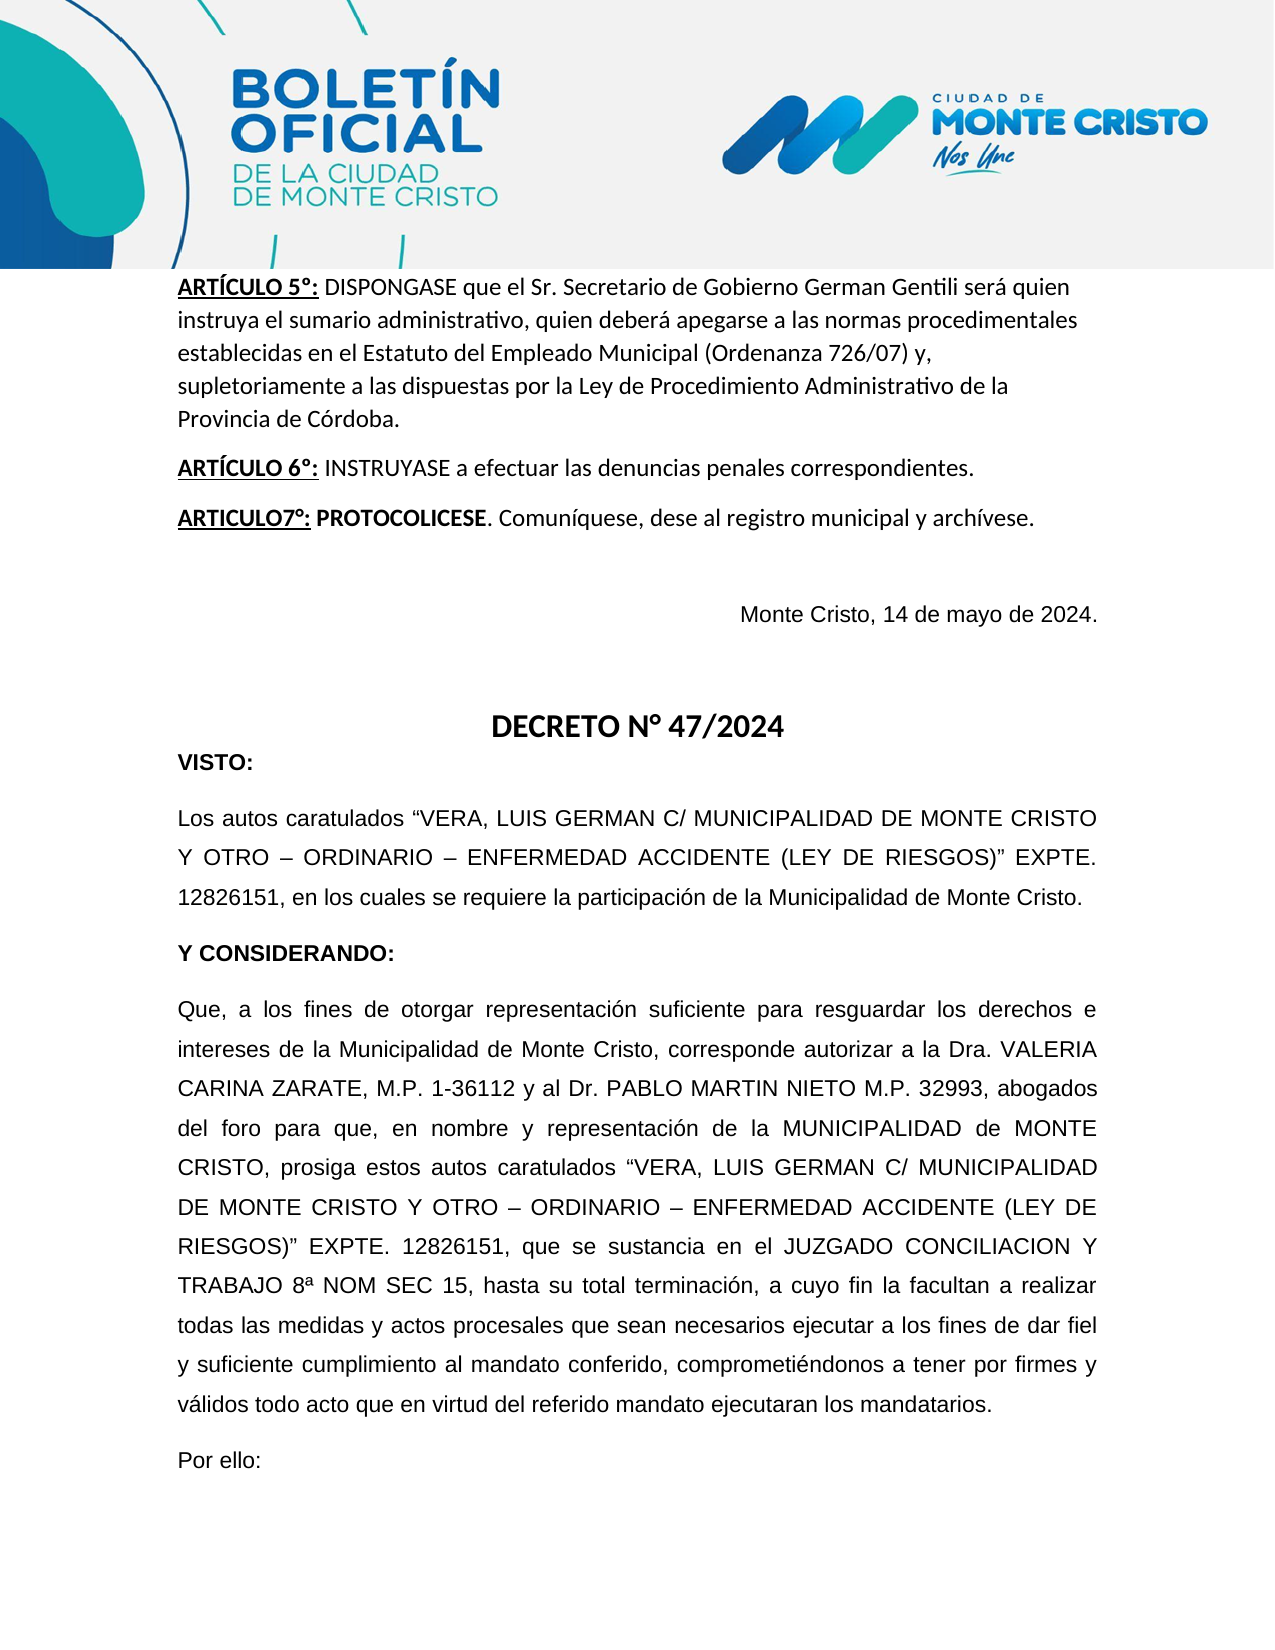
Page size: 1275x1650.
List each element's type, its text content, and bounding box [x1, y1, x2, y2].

text Por ello: [177, 1447, 1098, 1473]
text ARTÍCULO 6º: INSTRUYASE a efectuar las denuncias penales correspondientes. [177, 453, 1098, 483]
text ARTÍCULO 5º: DISPONGASE que el Sr. Secretario de Gobierno German Gentili será quien instruya el sumario administrativo, quien deberá apegarse a las normas procedimentales establecidas en el Estatuto del Empleado Municipal (Ordenanza 726/07) y, supletoriamente a las dispuestas por la Ley de Procedimiento Administrativo de la Provincia de Córdoba. [177, 148, 1098, 433]
picture [830, 139, 839, 148]
text Y CONSIDERANDO: [177, 940, 1098, 966]
text ARTICULO7°: PROTOCOLICESE. Comuníquese, dese al registro municipal y archívese. [177, 502, 1098, 533]
text Los autos caratulados “VERA, LUIS GERMAN C/ MUNICIPALIDAD DE MONTE CRISTO Y OTRO – ORDINARIO – ENFERMEDAD ACCIDENTE (LEY DE RIESGOS)” EXPTE. 12826151, en los cuales se requiere la participación de la Municipalidad de Monte Cristo. [177, 805, 1098, 910]
text Monte Cristo, 14 de mayo de 2024. [177, 601, 1098, 628]
text VISTO: [177, 749, 1098, 775]
text Que, a los fines de otorgar representación suficiente para resguardar los derechos e intereses de la Municipalidad de Monte Cristo, corresponde autorizar a la Dra. VALERIA CARINA ZARATE, M.P. 1-36112 y al Dr. PABLO MARTIN NIETO M.P. 32993, abogados del foro para que, en nombre y representación de la MUNICIPALIDAD de MONTE CRISTO, prosiga estos autos caratulados “VERA, LUIS GERMAN C/ MUNICIPALIDAD DE MONTE CRISTO Y OTRO – ORDINARIO – ENFERMEDAD ACCIDENTE (LEY DE RIESGOS)” EXPTE. 12826151, que se sustancia en el JUZGADO CONCILIACION Y TRABAJO 8ª NOM SEC 15, hasta su total terminación, a cuyo fin la facultan a realizar todas las medidas y actos procesales que sean necesarios ejecutar a los fines de dar fiel y suficiente cumplimiento al mandato conferido, comprometiéndonos a tener por firmes y válidos todo acto que en virtud del referido mandato ejecutaran los mandatarios. [177, 996, 1098, 1417]
subtitle DECRETO N° 47/2024 [177, 705, 1098, 746]
picture [0, 0, 1274, 269]
